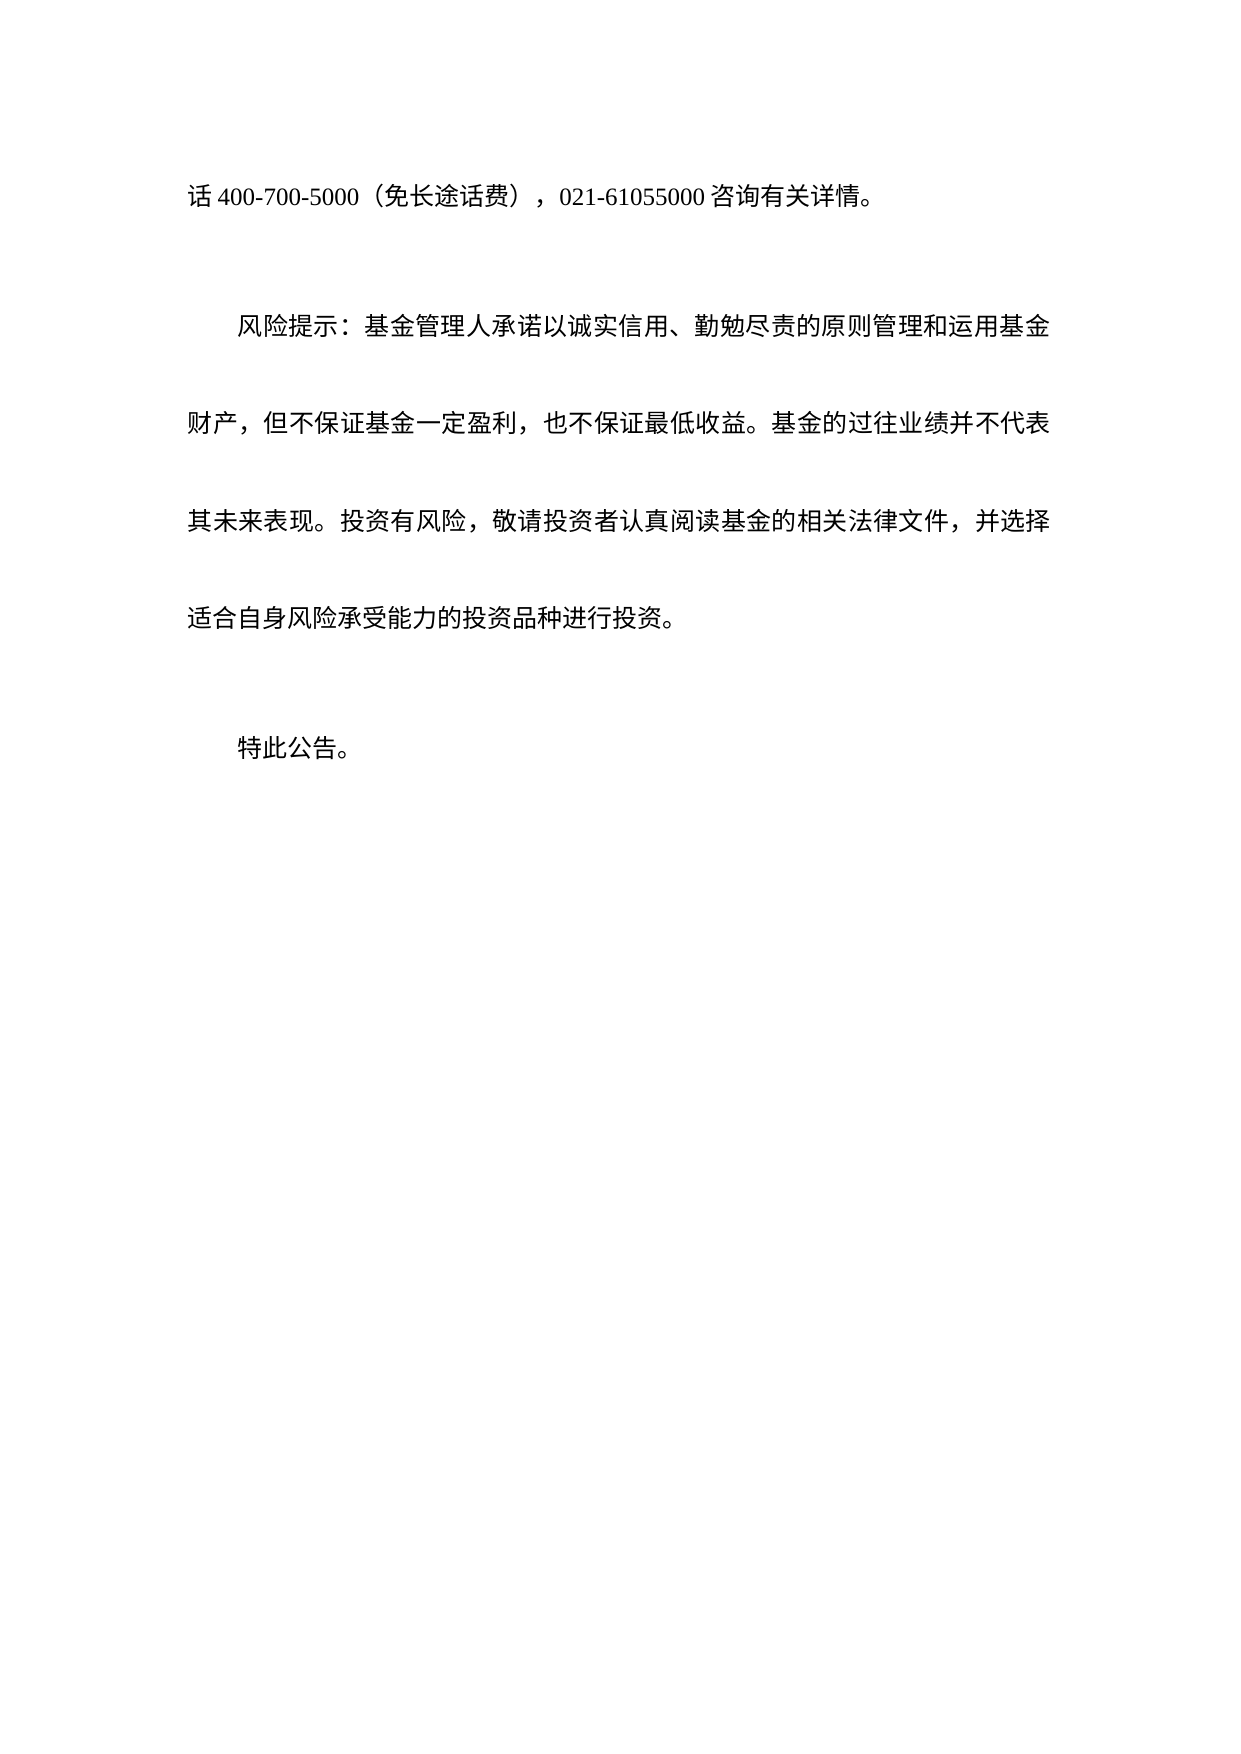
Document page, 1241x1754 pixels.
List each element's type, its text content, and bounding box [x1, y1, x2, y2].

text 特此公告。 [187, 714, 1053, 779]
text 风险提示：基金管理人承诺以诚实信用、勤勉尽责的原则管理和运用基金财产，但不保证基金一定盈利，也不保证最低收益。基金的过往业绩并不代表其未来表现。投资有风险，敬请投资者认真阅读基金的相关法律文件，并选择适合自身风险承受能力的投资品种进行投资。 [187, 292, 1053, 649]
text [187, 162, 1053, 227]
